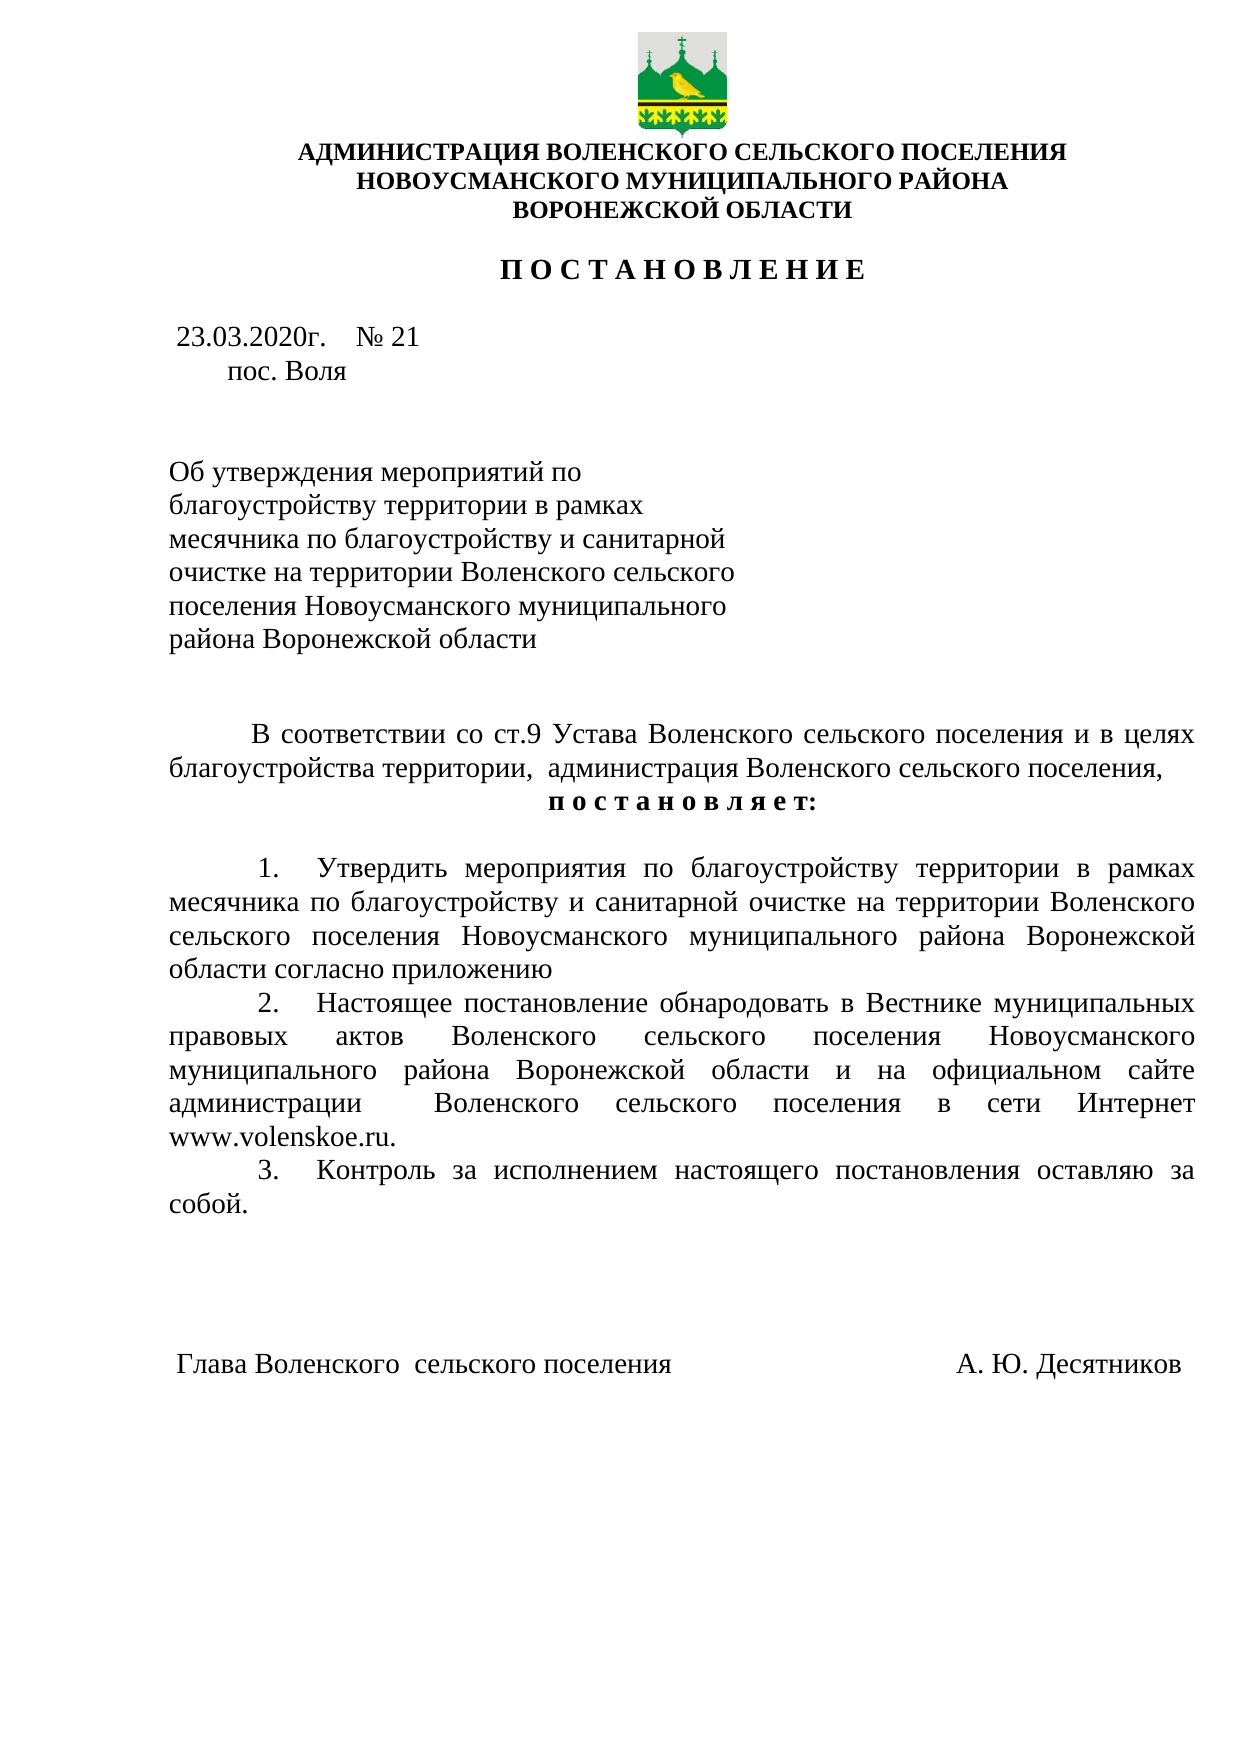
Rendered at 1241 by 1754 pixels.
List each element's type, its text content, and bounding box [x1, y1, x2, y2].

text месячника по благоустройству и санитарной [169, 521, 1196, 554]
text района Воронежской области [169, 621, 1196, 655]
list Контроль за исполнением настоящего постановления оставляю за собой. [169, 1152, 1196, 1219]
text В соответствии со ст.9 Устава Воленского сельского поселения и в целях благоустройства территории, администрация Воленского сельского поселения, [169, 716, 1196, 783]
text пос. Воля [169, 353, 1196, 387]
list Настоящее постановление обнародовать в Вестнике муниципальных правовых актов Воленского сельского поселения Новоусманского муниципального района Воронежской области и на официальном сайте администрации Воленского сельского поселения в сети Интернет www.volenskoe.ru. [169, 985, 1196, 1152]
text Глава Воленского сельского поселения А. Ю. Десятников [169, 1347, 1196, 1380]
text НОВОУСМАНСКОГО МУНИЦИПАЛЬНОГО РАЙОНА [169, 166, 1196, 195]
text поселения Новоусманского муниципального [169, 588, 1196, 621]
text 23.03.2020г. № 21 [169, 319, 1196, 353]
picture [637, 32, 727, 138]
text АДМИНИСТРАЦИЯ ВОЛЕНСКОГО СЕЛЬСКОГО ПОСЕЛЕНИЯ [169, 137, 1196, 166]
text благоустройству территории в рамках [169, 487, 1196, 521]
text ВОРОНЕЖСКОЙ ОБЛАСТИ [169, 195, 1196, 224]
text п о с т а н о в л я е т: [169, 783, 1196, 817]
text П О С Т А Н О В Л Е Н И Е [169, 252, 1196, 286]
text очистке на территории Воленского сельского [169, 554, 1196, 588]
list Утвердить мероприятия по благоустройству территории в рамках месячника по благоустройству и санитарной очистке на территории Воленского сельского поселения Новоусманского муниципального района Воронежской области согласно приложению [169, 851, 1196, 985]
text Об утверждения мероприятий по [169, 454, 1196, 487]
